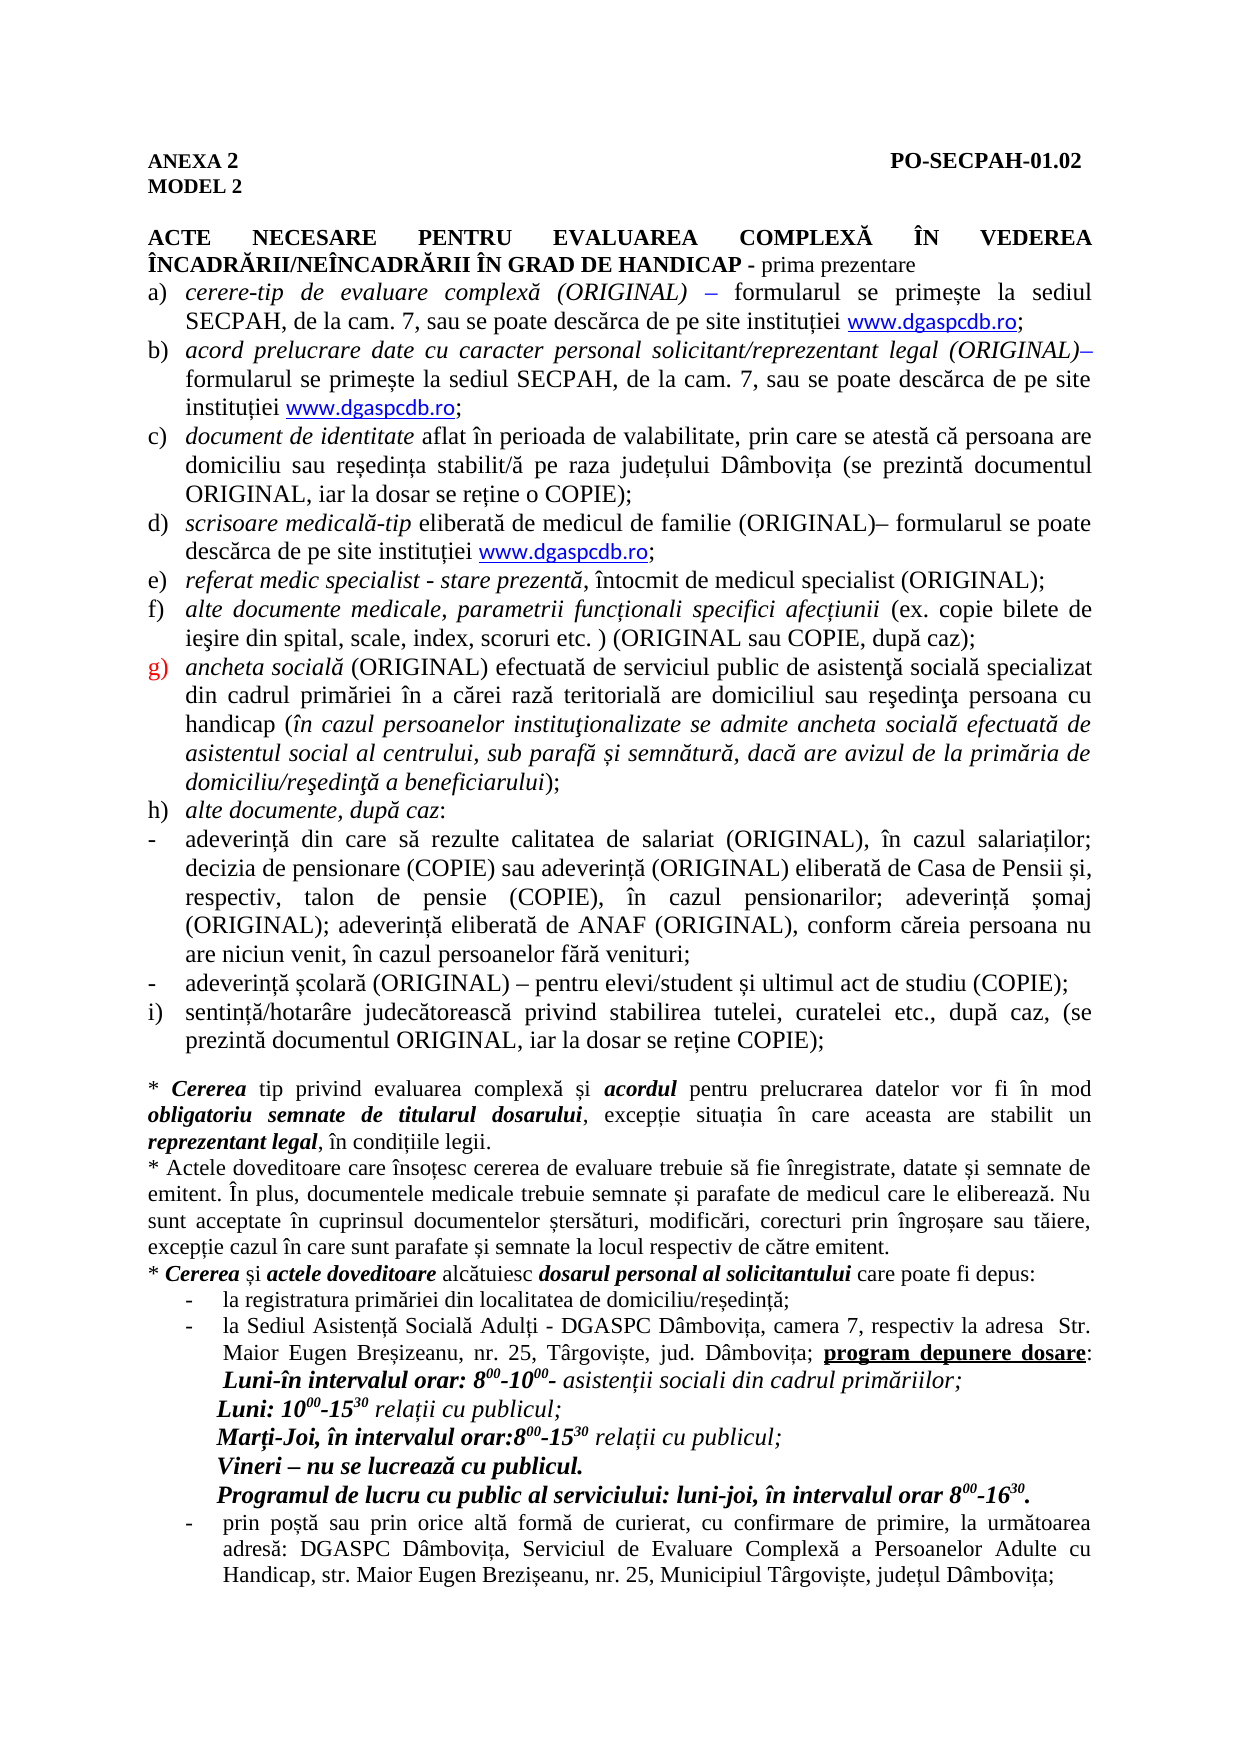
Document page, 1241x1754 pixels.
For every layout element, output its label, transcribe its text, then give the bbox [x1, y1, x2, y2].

list sentință/hotarâre judecătorească privind stabilirea tutelei, curatelei etc., după caz, (se prezintă documentul ORIGINAL, iar la dosar se reține COPIE); [148, 997, 1093, 1054]
list document de identitate aflat în perioada de valabilitate, prin care se atestă că persoana are domiciliu sau reședința stabilit/ă pe raza județului Dâmbovița (se prezintă documentul ORIGINAL, iar la dosar se reține o COPIE); [148, 421, 1093, 508]
list alte documente, după caz: [148, 796, 1093, 824]
list referat medic specialist - stare prezentă, întocmit de medicul specialist (ORIGINAL); [148, 566, 1093, 594]
text ACTE NECESARE PENTRU EVALUAREA COMPLEXĂ ÎN VEDEREA ÎNCADRĂRII/NEÎNCADRĂRII ÎN GRAD DE HANDICAP - prima prezentare [148, 224, 1093, 277]
list la registratura primăriei din localitatea de domiciliu/reședință; [185, 1286, 1093, 1312]
list adeverință din care să rezulte calitatea de salariat (ORIGINAL), în cazul salariaților; decizia de pensionare (COPIE) sau adeverință (ORIGINAL) eliberată de Casa de Pensii și, respectiv, talon de pensie (COPIE), în cazul pensionarilor; adeverință șomaj (ORIGINAL); adeverință eliberată de ANAF (ORIGINAL), conform căreia persoana nu are niciun venit, în cazul persoanelor fără venituri; [148, 824, 1093, 968]
list adeverință școlară (ORIGINAL) – pentru elevi/student și ultimul act de studiu (COPIE); [148, 968, 1093, 997]
text Vineri – nu se lucrează cu publicul. [148, 1451, 1093, 1480]
text * Cererea tip privind evaluarea complexă și acordul pentru prelucrarea datelor vor fi în mod obligatoriu semnate de titularul dosarului, excepție situația în care aceasta are stabilit un reprezentant legal, în condițiile legii. [148, 1075, 1093, 1154]
list cerere-tip de evaluare complexă (ORIGINAL) – formularul se primește la sediul SECPAH, de la cam. 7, sau se poate descărca de pe site instituției www.dgaspcdb.ro; [148, 277, 1093, 335]
text MODEL 2 [148, 174, 1093, 198]
list acord prelucrare date cu caracter personal solicitant/reprezentant legal (ORIGINAL)– formularul se primește la sediul SECPAH, de la cam. 7, sau se poate descărca de pe site instituției www.dgaspcdb.ro; [148, 335, 1093, 421]
text Marți-Joi, în intervalul orar:800-1530 relații cu publicul; [148, 1422, 1093, 1451]
text ANEXA 2 PO-SECPAH-01.02 [148, 148, 1093, 174]
text * Actele doveditoare care însoțesc cererea de evaluare trebuie să fie înregistrate, datate și semnate de emitent. În plus, documentele medicale trebuie semnate și parafate de medicul care le eliberează. Nu sunt acceptate în cuprinsul documentelor ștersături, modificări, corecturi prin îngroșare sau tăiere, excepție cazul în care sunt parafate și semnate la locul respectiv de către emitent. [148, 1154, 1093, 1259]
list scrisoare medicală-tip eliberată de medicul de familie (ORIGINAL)– formularul se poate descărca de pe site instituției www.dgaspcdb.ro; [148, 508, 1093, 566]
text Luni: 1000-1530 relații cu publicul; [148, 1394, 1093, 1422]
list alte documente medicale, parametrii funcționali specifici afecțiunii (ex. copie bilete de ieşire din spital, scale, index, scoruri etc. ) (ORIGINAL sau COPIE, după caz); [148, 594, 1093, 652]
text * Cererea și actele doveditoare alcătuiesc dosarul personal al solicitantului care poate fi depus: [148, 1259, 1093, 1286]
list prin poștă sau prin orice altă formă de curierat, cu confirmare de primire, la următoarea adresă: DGASPC Dâmbovița, Serviciul de Evaluare Complexă a Persoanelor Adulte cu Handicap, str. Maior Eugen Brezișeanu, nr. 25, Municipiul Târgoviște, județul Dâmbovița; [185, 1509, 1093, 1588]
list ancheta socială (ORIGINAL) efectuată de serviciul public de asistenţă socială specializat din cadrul primăriei în a cărei rază teritorială are domiciliul sau reşedinţa persoana cu handicap (în cazul persoanelor instituţionalizate se admite ancheta socială efectuată de asistentul social al centrului, sub parafă și semnătură, dacă are avizul de la primăria de domiciliu/reşedinţă a beneficiarului); [148, 652, 1093, 796]
text Programul de lucru cu public al serviciului: luni-joi, în intervalul orar 800-1630. [148, 1480, 1093, 1509]
list la Sediul Asistență Socială Adulți - DGASPC Dâmbovița, camera 7, respectiv la adresa Str. Maior Eugen Breșizeanu, nr. 25, Târgoviște, jud. Dâmbovița; program depunere dosare: Luni-în intervalul orar: 800-1000- asistenții sociali din cadrul primăriilor; [185, 1312, 1093, 1394]
